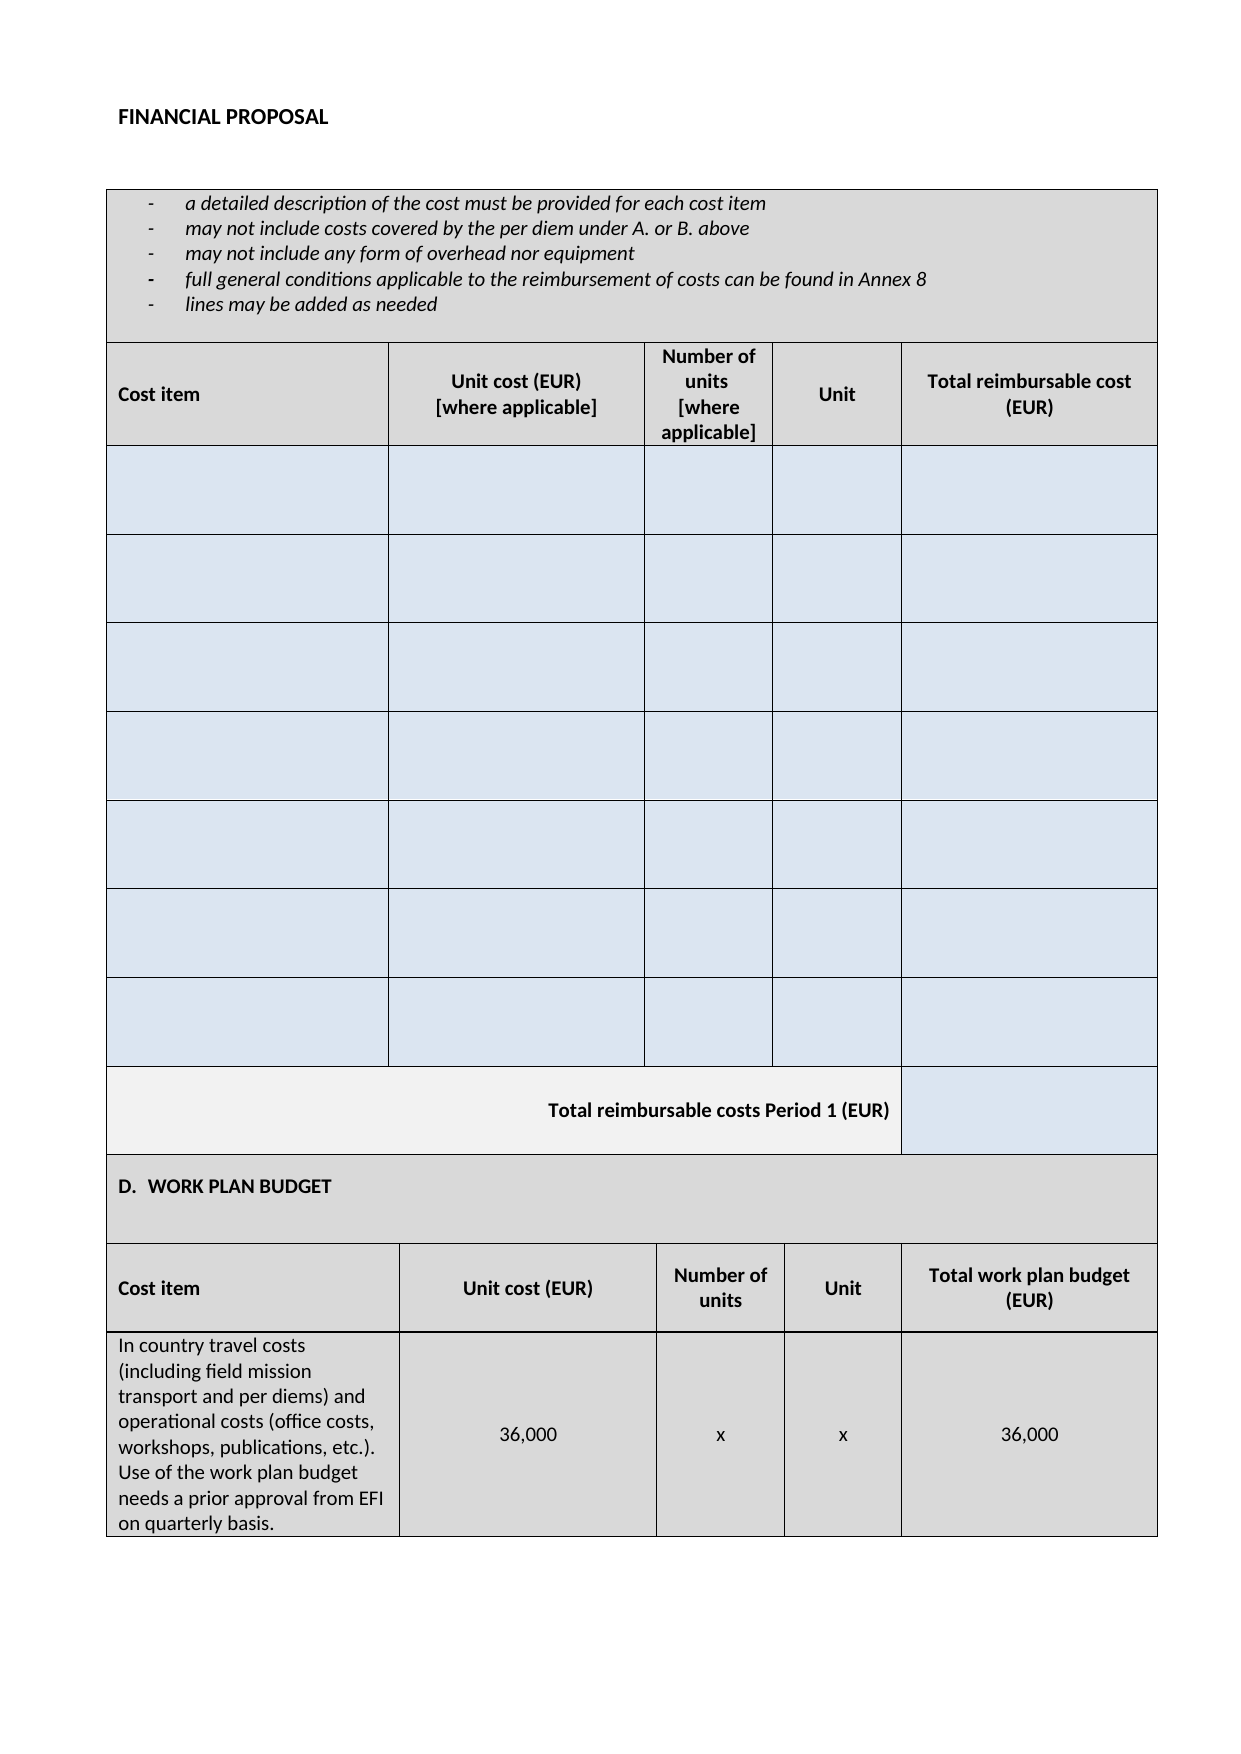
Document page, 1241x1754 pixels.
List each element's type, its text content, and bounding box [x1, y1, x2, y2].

table_cell [773, 535, 901, 622]
table_cell [902, 801, 1157, 888]
table_cell [389, 801, 644, 888]
table_cell [107, 623, 388, 711]
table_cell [107, 190, 1157, 342]
table_cell [902, 623, 1157, 711]
table_cell [902, 446, 1157, 534]
table_cell [107, 712, 388, 799]
table_cell WORK PLAN BUDGET [107, 1155, 1157, 1243]
table_cell Cost item [107, 1244, 399, 1331]
table_cell [389, 535, 644, 622]
table_cell [773, 623, 901, 711]
table_cell [107, 535, 388, 622]
table_cell [645, 446, 772, 534]
table_cell Unit [773, 343, 901, 445]
table_cell [389, 446, 644, 534]
table_cell 36,000 [902, 1333, 1157, 1536]
table_cell Unit cost (EUR) [400, 1244, 656, 1331]
table_cell [645, 889, 772, 977]
table_cell [773, 446, 901, 534]
table_cell [645, 712, 772, 799]
table_cell [645, 535, 772, 622]
table_cell [645, 623, 772, 711]
table_cell [773, 889, 901, 977]
table_cell Number of units [657, 1244, 784, 1331]
table_cell Total work plan budget (EUR) [902, 1244, 1157, 1331]
table_cell 36,000 [400, 1333, 656, 1536]
table_cell [107, 978, 388, 1066]
table_cell [107, 889, 388, 977]
table_cell [902, 535, 1157, 622]
table_cell x [657, 1333, 784, 1536]
table_cell [773, 978, 901, 1066]
table_cell Number of units [where applicable] [645, 343, 772, 445]
table_cell [645, 801, 772, 888]
table_cell [389, 623, 644, 711]
table_cell [389, 978, 644, 1066]
table_cell [773, 801, 901, 888]
table_cell [389, 889, 644, 977]
table_cell [902, 978, 1157, 1066]
table_cell [773, 712, 901, 799]
table_cell Total reimbursable costs Period 1 (EUR) [107, 1067, 901, 1154]
table_cell Cost item [107, 343, 388, 445]
table_cell x [785, 1333, 901, 1536]
table_cell [902, 712, 1157, 799]
table_cell [107, 446, 388, 534]
table_cell [902, 1067, 1157, 1154]
table_cell Total reimbursable cost (EUR) [902, 343, 1157, 445]
table_cell [389, 712, 644, 799]
table_cell [645, 978, 772, 1066]
table_cell Unit [785, 1244, 901, 1331]
table_cell [107, 801, 388, 888]
table_cell Unit cost (EUR) [where applicable] [389, 343, 644, 445]
table_cell In country travel costs (including field mission transport and per diems) and operational costs (office costs, workshops, publications, etc.). Use of the work plan budget needs a prior approval from EFI on quarterly basis. [107, 1333, 399, 1536]
table_cell [902, 889, 1157, 977]
